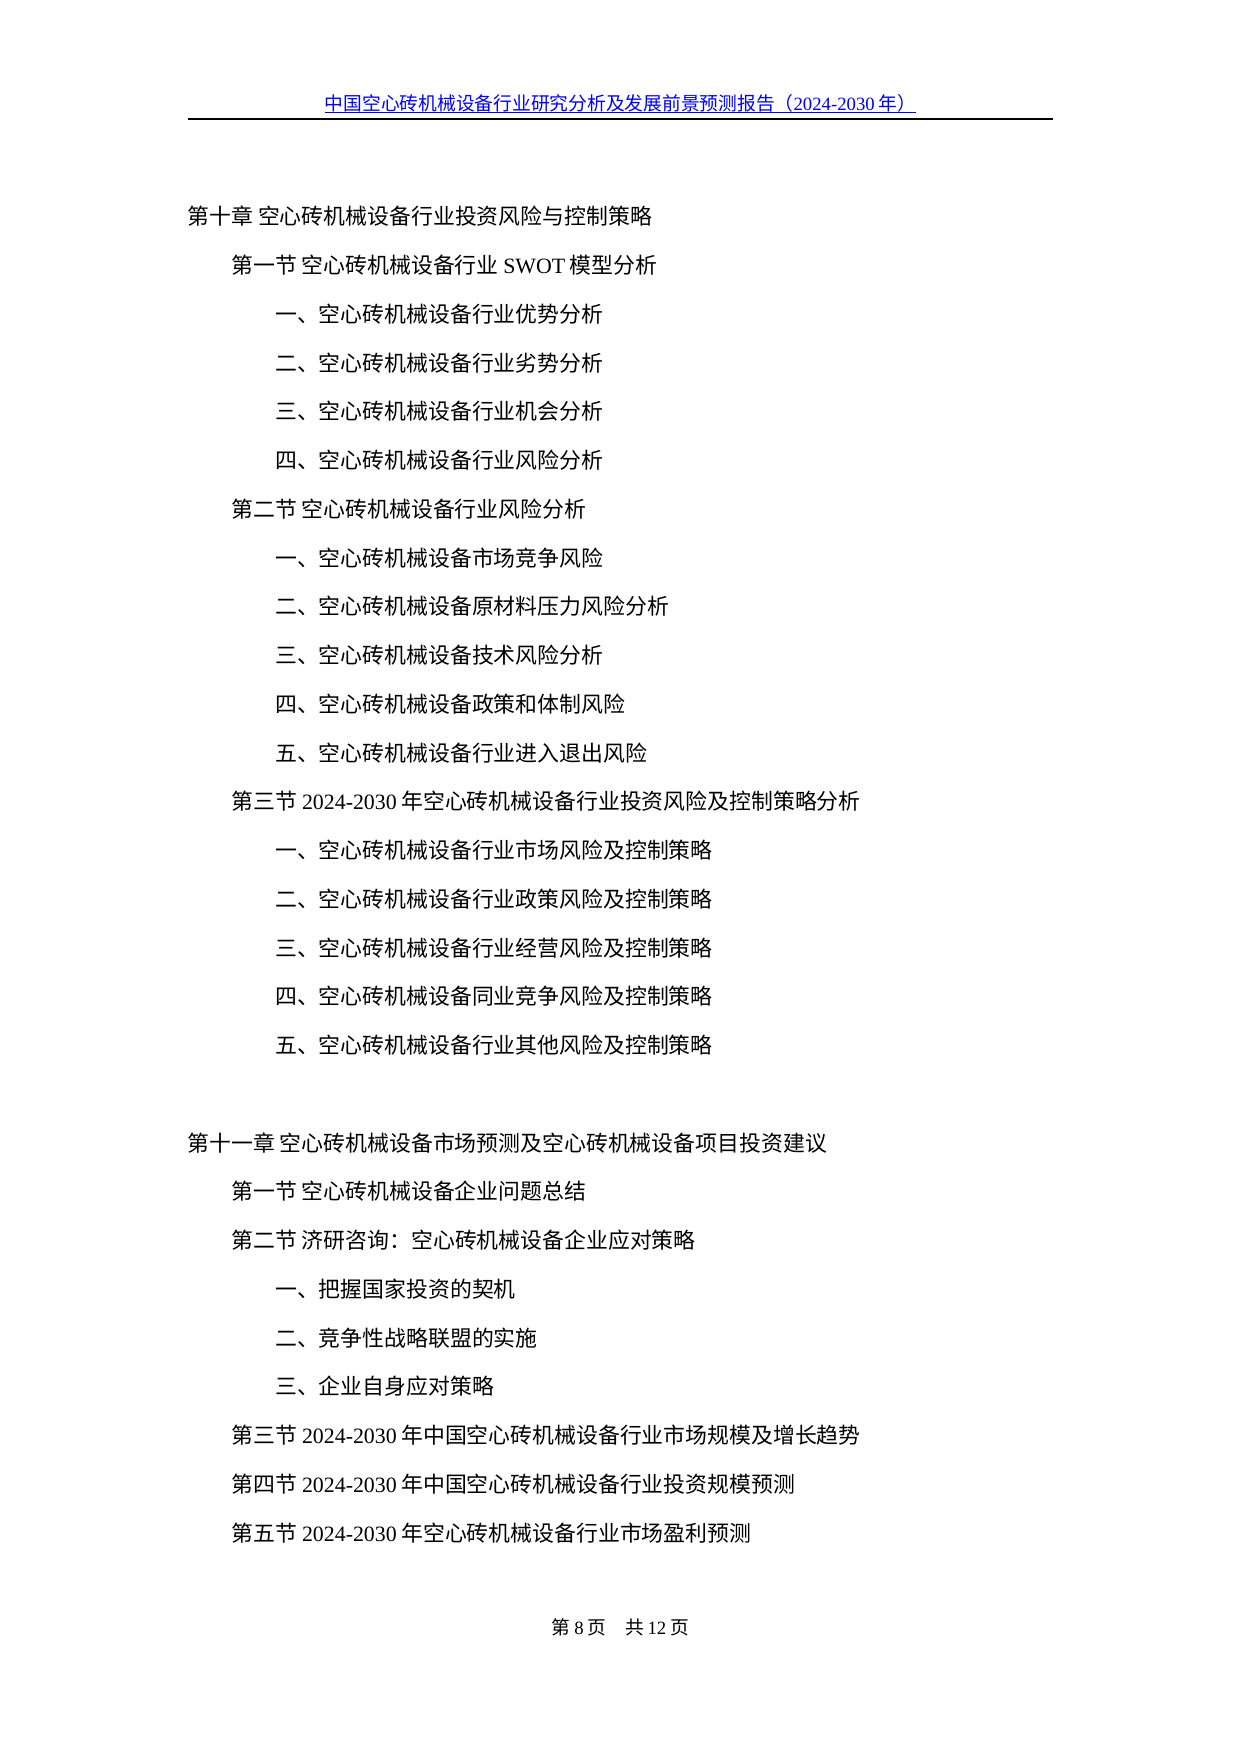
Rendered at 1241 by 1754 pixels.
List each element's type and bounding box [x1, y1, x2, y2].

text [187, 150, 1053, 1548]
